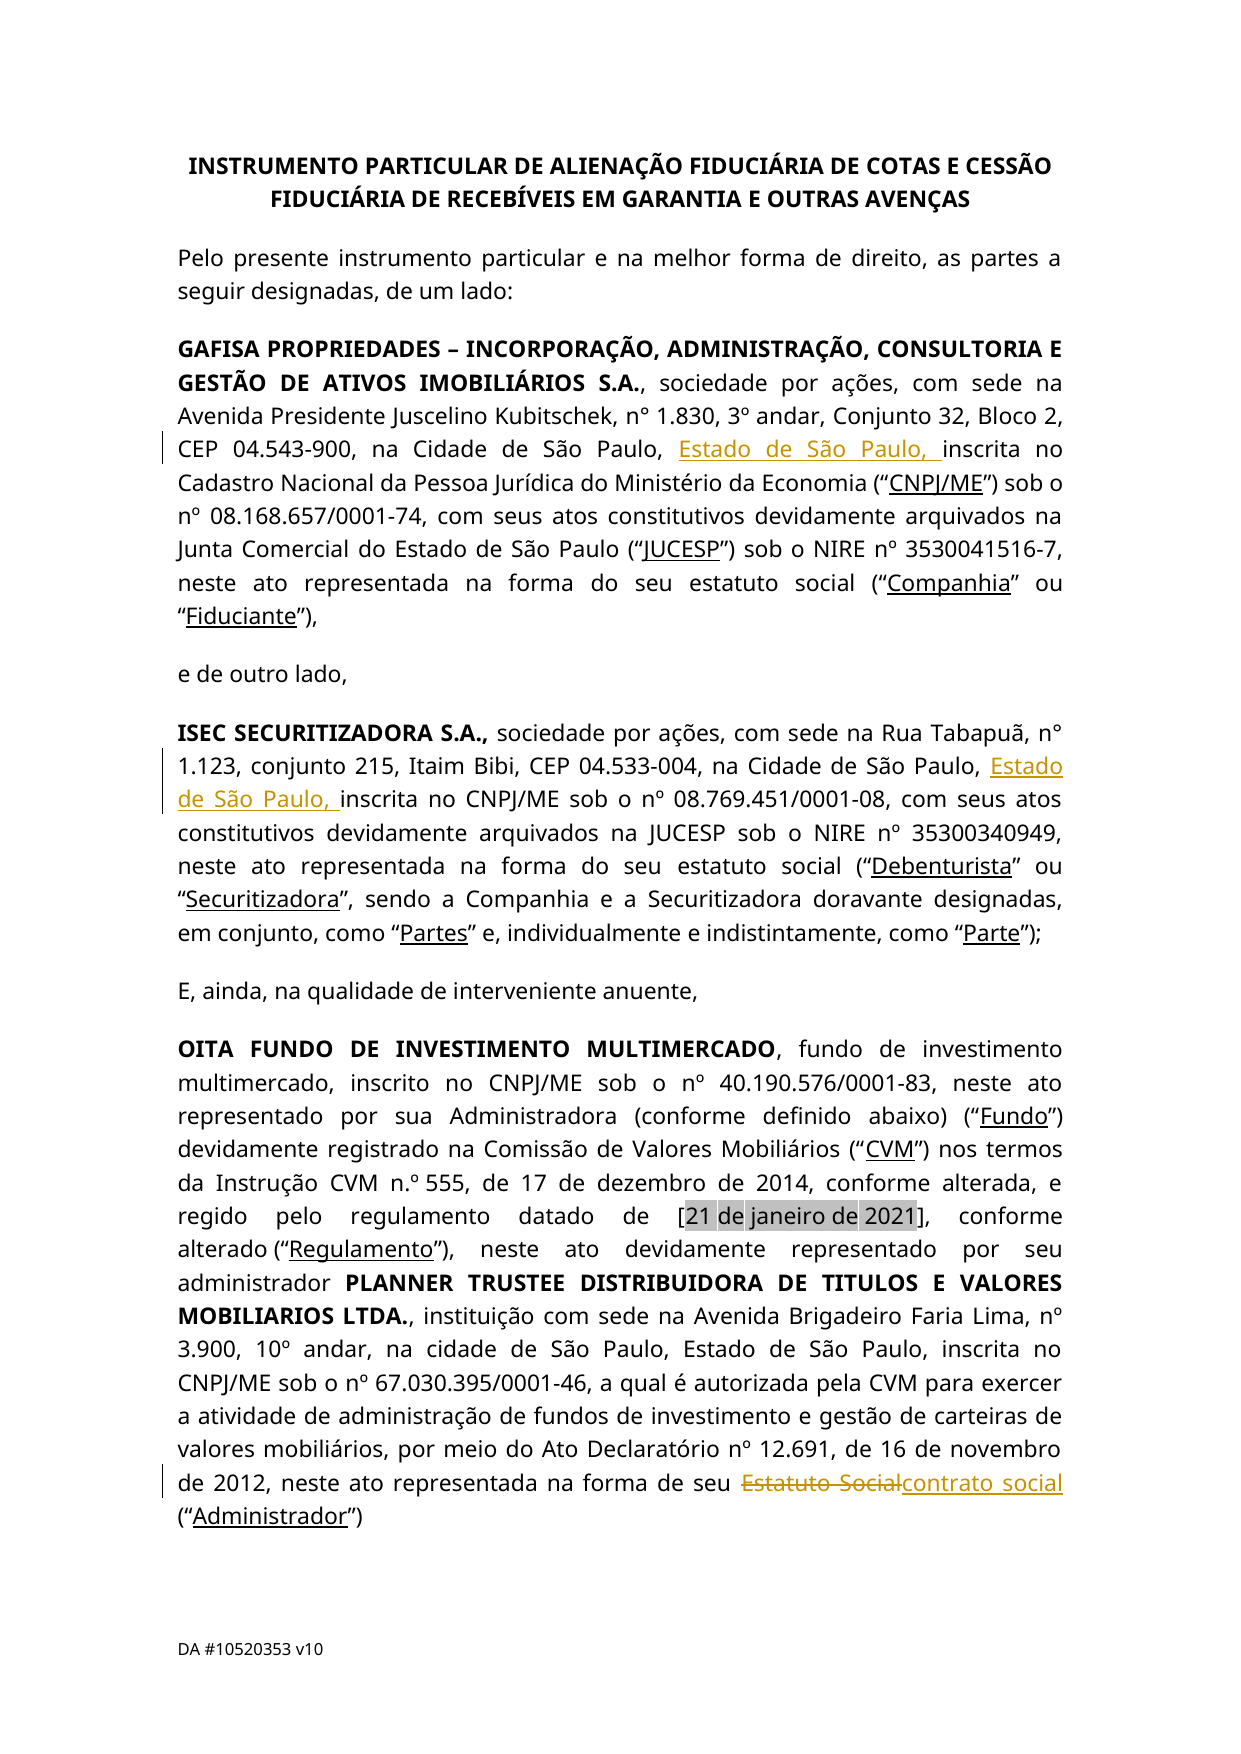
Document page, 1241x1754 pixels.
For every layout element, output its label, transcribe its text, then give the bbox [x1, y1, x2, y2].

text OITA FUNDO DE INVESTIMENTO MULTIMERCADO, fundo de investimento multimercado, inscrito no CNPJ/ME sob o nº 40.190.576/0001-83, neste ato representado por sua Administradora (conforme definido abaixo) (“Fundo”) devidamente registrado na Comissão de Valores Mobiliários (“CVM”) nos termos da Instrução CVM n.º 555, de 17 de dezembro de 2014, conforme alterada, e regido pelo regulamento datado de [21 de janeiro de 2021], conforme alterado (“Regulamento”), neste ato devidamente representado por seu administrador PLANNER TRUSTEE DISTRIBUIDORA DE TITULOS E VALORES MOBILIARIOS LTDA., instituição com sede na Avenida Brigadeiro Faria Lima, nº 3.900, 10º andar, na cidade de São Paulo, Estado de São Paulo, inscrita no CNPJ/ME sob o nº 67.030.395/0001-46, a qual é autorizada pela CVM para exercer a atividade de administração de fundos de investimento e gestão de carteiras de valores mobiliários, por meio do Ato Declaratório nº 12.691, de 16 de novembro de 2012, neste ato representada na forma de seu (“Administrador”) [177, 1031, 1063, 1531]
list GAFISA PROPRIEDADES – INCORPORAÇÃO, ADMINISTRAÇÃO, CONSULTORIA E GESTÃO DE ATIVOS IMOBILIÁRIOS S.A., sociedade por ações, com sede na Avenida Presidente Juscelino Kubitschek, n° 1.830, 3º andar, Conjunto 32, Bloco 2, CEP 04.543-900, na Cidade de São Paulo, inscrita no Cadastro Nacional da Pessoa Jurídica do Ministério da Economia (“CNPJ/ME”) sob o nº 08.168.657/0001-74, com seus atos constitutivos devidamente arquivados na Junta Comercial do Estado de São Paulo (“JUCESP”) sob o NIRE nº 3530041516-7, neste ato representada na forma do seu estatuto social (“Companhia” ou “Fiduciante”), [177, 331, 1063, 631]
text E, ainda, na qualidade de interveniente anuente, [177, 973, 1063, 1006]
text INSTRUMENTO PARTICULAR DE ALIENAÇÃO FIDUCIÁRIA DE COTAS E CESSÃO FIDUCIÁRIA DE RECEBÍVEIS EM GARANTIA E OUTRAS AVENÇAS [177, 148, 1063, 214]
text e de outro lado, [177, 656, 1063, 689]
list ISEC SECURITIZADORA S.A., sociedade por ações, com sede na Rua Tabapuã, n° 1.123, conjunto 215, Itaim Bibi, CEP 04.533-004, na Cidade de São Paulo, inscrita no CNPJ/ME sob o nº 08.769.451/0001-08, com seus atos constitutivos devidamente arquivados na JUCESP sob o NIRE nº 35300340949, neste ato representada na forma do seu estatuto social (“Debenturista” ou “Securitizadora”, sendo a Companhia e a Securitizadora doravante designadas, em conjunto, como “Partes” e, individualmente e indistintamente, como “Parte”); [177, 714, 1063, 948]
text Pelo presente instrumento particular e na melhor forma de direito, as partes a seguir designadas, de um lado: [177, 239, 1063, 306]
